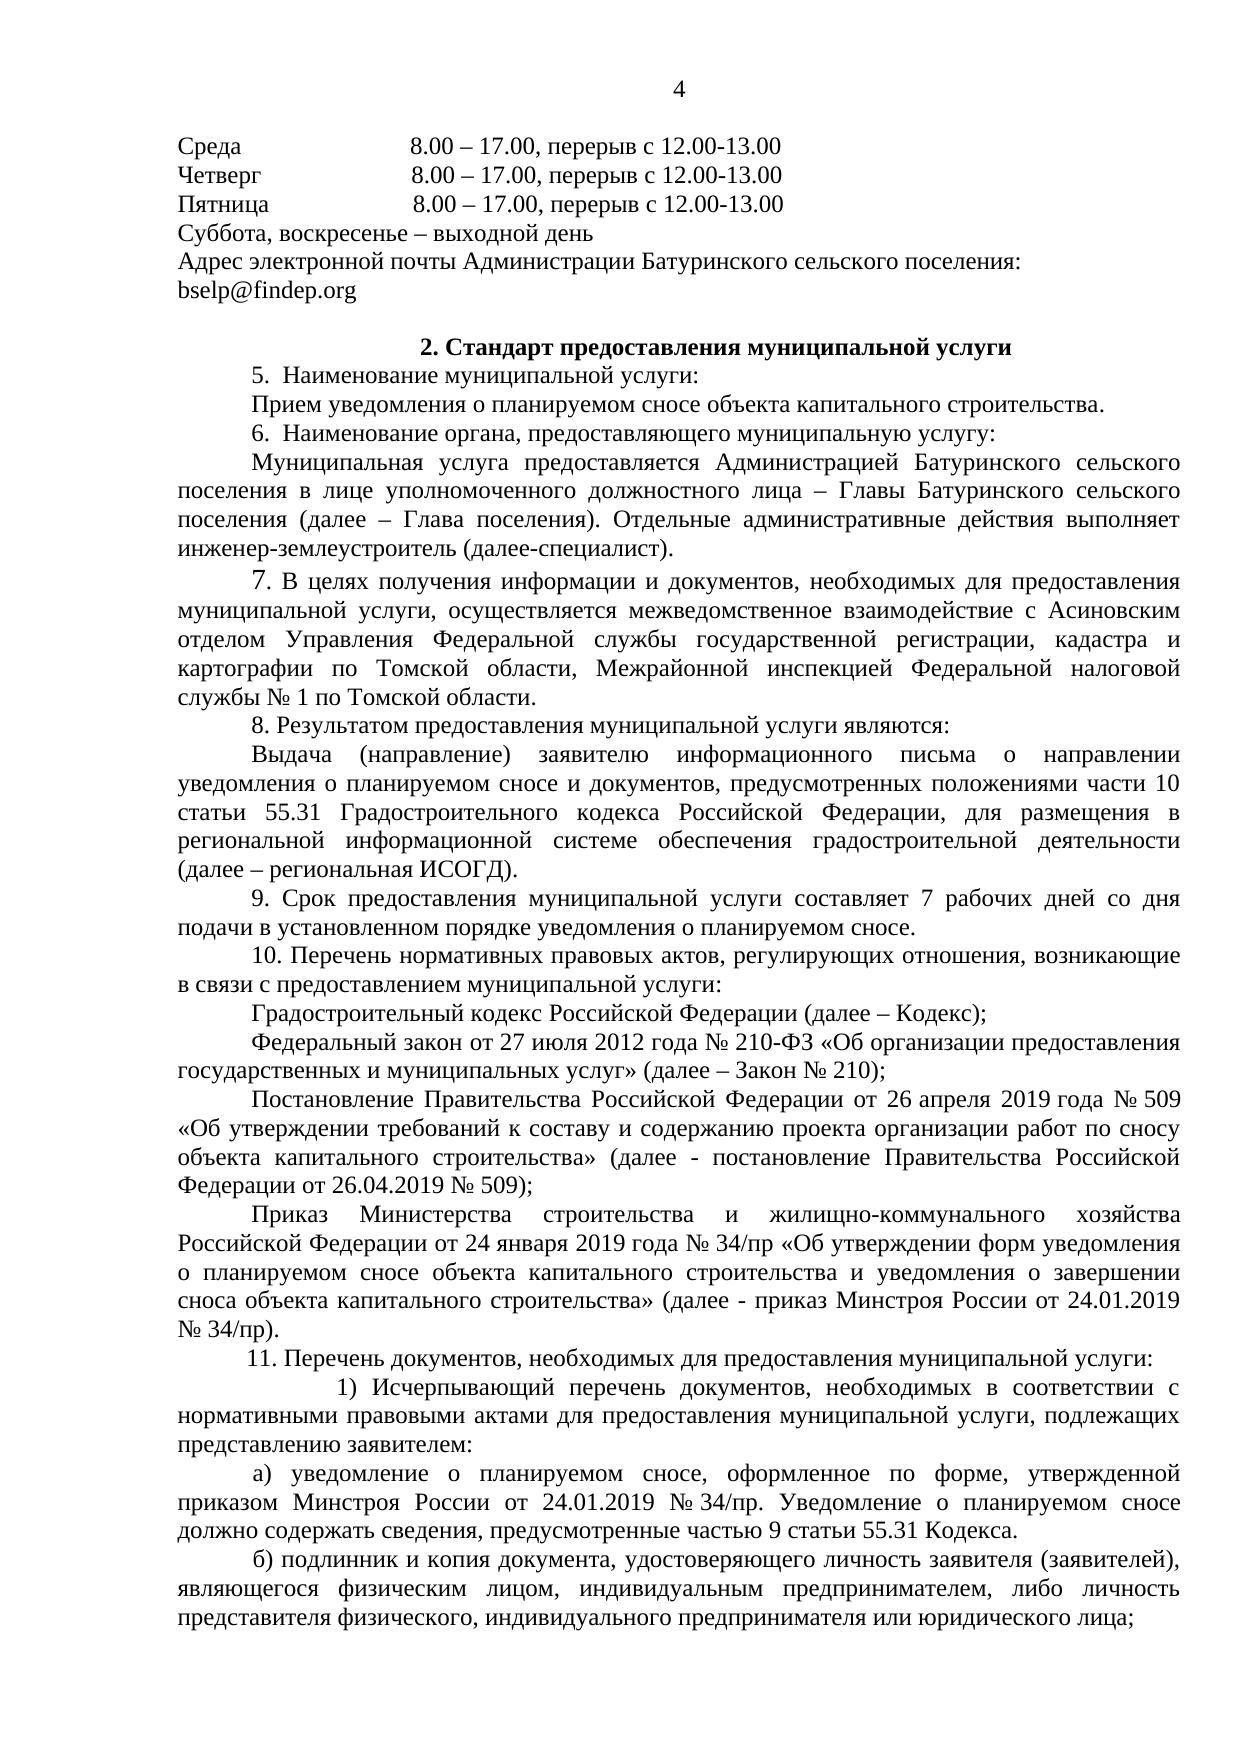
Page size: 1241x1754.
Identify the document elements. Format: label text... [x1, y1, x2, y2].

text Среда 8.00 – 17.00, перерыв с 12.00-13.00 [177, 131, 1181, 160]
text Прием уведомления о планируемом сносе объекта капитального строительства. [177, 389, 1181, 418]
text 7. В целях получения информации и документов, необходимых для предоставления муниципальной услуги, осуществляется межведомственное взаимодействие с Асиновским отделом Управления Федеральной службы государственной регистрации, кадастра и картографии по Томской области, Межрайонной инспекцией Федеральной налоговой службы № 1 по Томской области. [177, 562, 1181, 710]
text а) уведомление о планируемом сносе, оформленное по форме, утвержденной приказом Минстроя России от 24.01.2019 № 34/пр. Уведомление о планируемом сносе должно содержать сведения, предусмотренные частью 9 статьи 55.31 Кодекса. [177, 1458, 1181, 1544]
text Четверг 8.00 – 17.00, перерыв с 12.00-13.00 [177, 160, 1181, 189]
text Суббота, воскресенье – выходной день [177, 218, 1181, 246]
text Приказ Министерства строительства и жилищно-коммунального хозяйства Российской Федерации от 24 января 2019 года № 34/пр «Об утверждении форм уведомления о планируемом сносе объекта капитального строительства и уведомления о завершении сноса объекта капитального строительства» (далее - приказ Минстроя России от 24.01.2019 № 34/пр). [177, 1199, 1181, 1343]
text 9. Срок предоставления муниципальной услуги составляет 7 рабочих дней со дня подачи в установленном порядке уведомления о планируемом сносе. [177, 883, 1181, 940]
text Градостроительный кодекс Российской Федерации (далее – Кодекс); [177, 998, 1181, 1027]
text Постановление Правительства Российской Федерации от 26 апреля 2019 года № 509 «Об утверждении требований к составу и содержанию проекта организации работ по сносу объекта капитального строительства» (далее - постановление Правительства Российской Федерации от 26.04.2019 № 509); [177, 1084, 1181, 1199]
text 11. Перечень документов, необходимых для предоставления муниципальной услуги: [177, 1343, 1181, 1372]
text Пятница 8.00 – 17.00, перерыв с 12.00-13.00 [177, 189, 1181, 218]
text Федеральный закон от 27 июля 2012 года № 210-ФЗ «Об организации предоставления государственных и муниципальных услуг» (далее – Закон № 210); [177, 1027, 1181, 1084]
text 6. Наименование органа, предоставляющего муниципальную услугу: [177, 418, 1181, 447]
text 1) Исчерпывающий перечень документов, необходимых в соответствии с нормативными правовыми актами для предоставления муниципальной услуги, подлежащих представлению заявителем: [177, 1372, 1181, 1458]
text Выдача (направление) заявителю информационного письма о направлении уведомления о планируемом сносе и документов, предусмотренных положениями части 10 статьи 55.31 Градостроительного кодекса Российской Федерации, для размещения в региональной информационной системе обеспечения градостроительной деятельности (далее – региональная ИСОГД). [177, 739, 1181, 883]
text б) подлинник и копия документа, удостоверяющего личность заявителя (заявителей), являющегося физическим лицом, индивидуальным предпринимателем, либо личность представителя физического, индивидуального предпринимателя или юридического лица; [177, 1544, 1181, 1630]
text 10. Перечень нормативных правовых актов, регулирующих отношения, возникающие в связи с предоставлением муниципальной услуги: [177, 940, 1181, 998]
text 8. Результатом предоставления муниципальной услуги являются: [177, 710, 1181, 739]
text 5. Наименование муниципальной услуги: [177, 361, 1181, 389]
text Муниципальная услуга предоставляется Администрацией Батуринского сельского поселения в лице уполномоченного должностного лица – Главы Батуринского сельского поселения (далее – Глава поселения). Отдельные административные действия выполняет инженер-землеустроитель (далее-специалист). [177, 447, 1181, 562]
text bselp@findep.org [177, 275, 1181, 304]
text 2. Стандарт предоставления муниципальной услуги [177, 332, 1181, 361]
text Адрес электронной почты Администрации Батуринского сельского поселения: [177, 246, 1181, 275]
